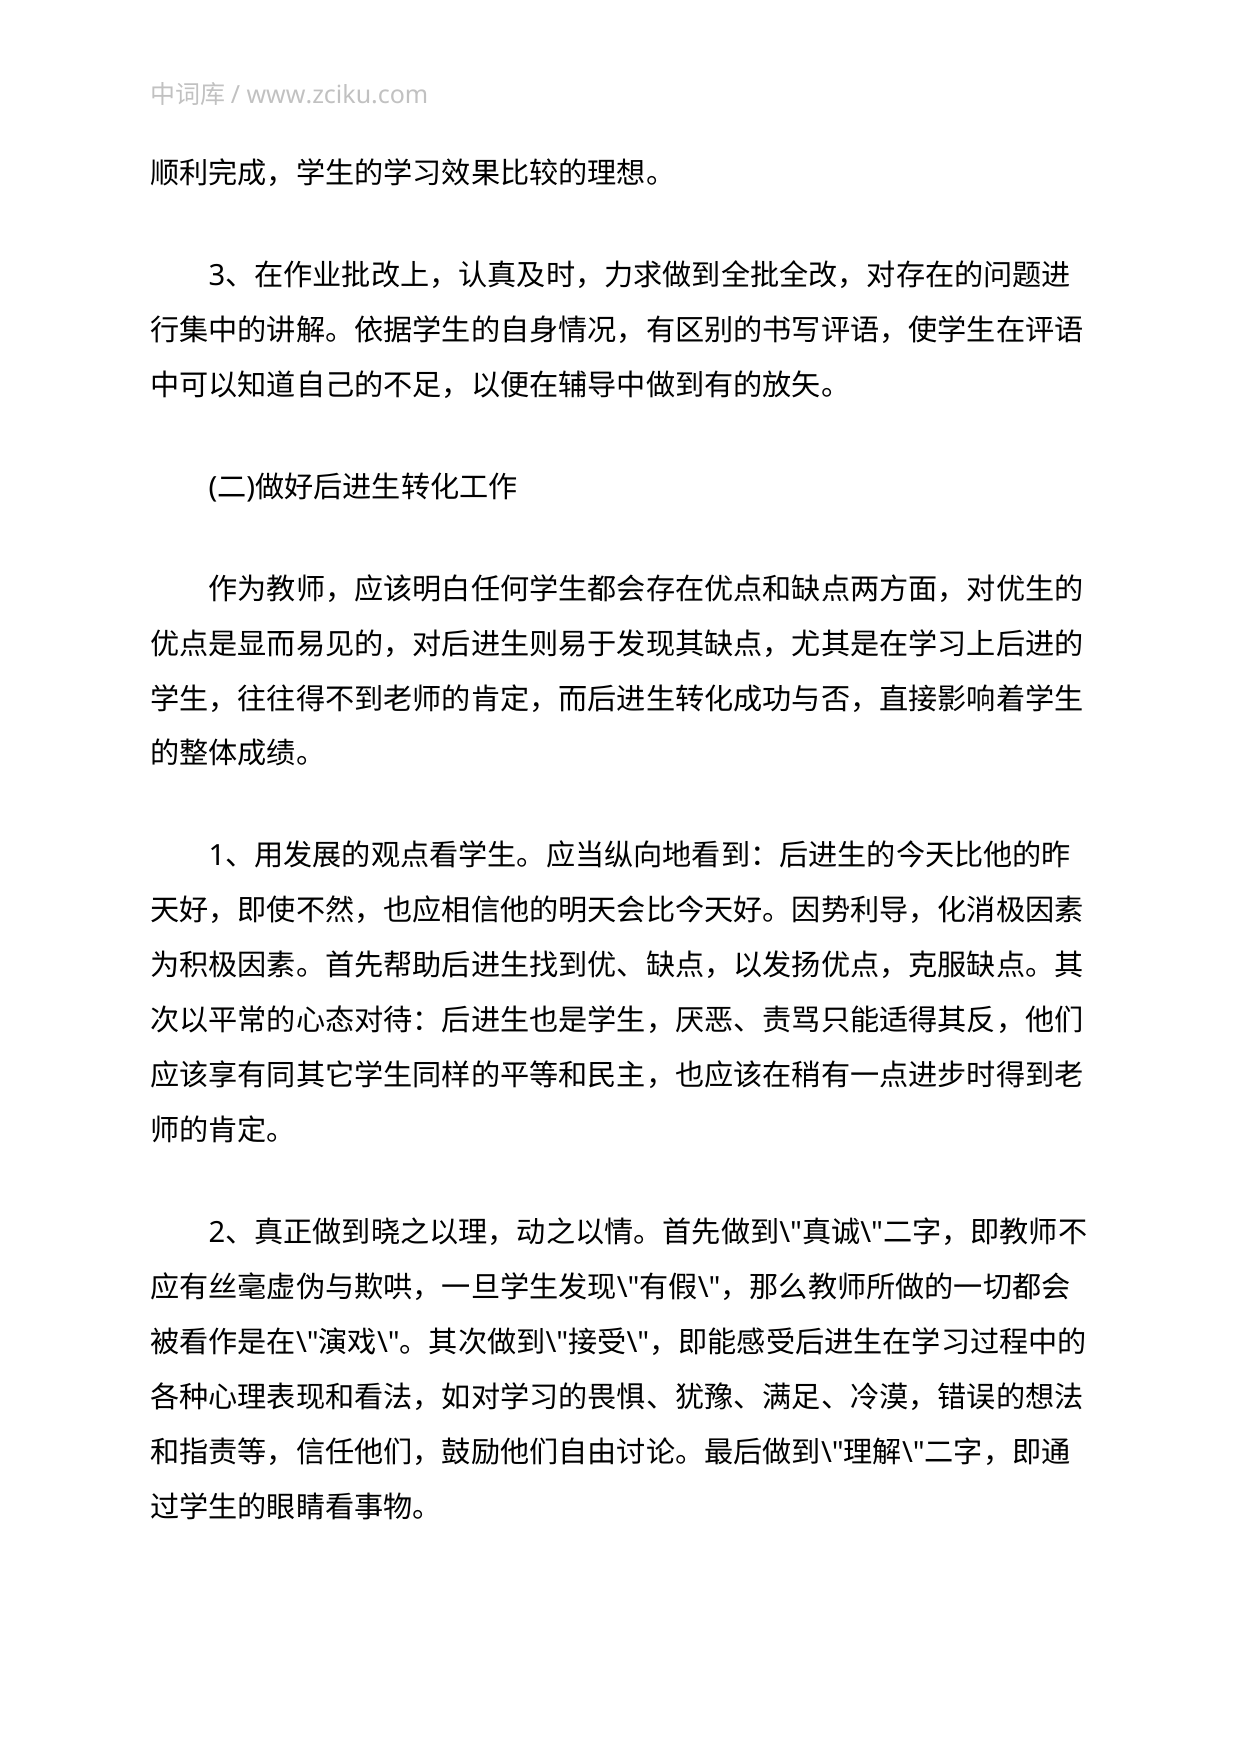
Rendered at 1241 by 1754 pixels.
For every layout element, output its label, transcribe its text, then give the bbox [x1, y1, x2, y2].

text (二)做好后进生转化工作 [150, 463, 1090, 506]
text 3、在作业批改上，认真及时，力求做到全批全改，对存在的问题进行集中的讲解。依据学生的自身情况，有区别的书写评语，使学生在评语中可以知道自己的不足，以便在辅导中做到有的放矢。 [150, 252, 1090, 404]
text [150, 150, 1090, 192]
text 作为教师，应该明白任何学生都会存在优点和缺点两方面，对优生的优点是显而易见的，对后进生则易于发现其缺点，尤其是在学习上后进的学生，往往得不到老师的肯定，而后进生转化成功与否，直接影响着学生的整体成绩。 [150, 565, 1090, 772]
text 1、用发展的观点看学生。应当纵向地看到：后进生的今天比他的昨天好，即使不然，也应相信他的明天会比今天好。因势利导，化消极因素为积极因素。首先帮助后进生找到优、缺点，以发扬优点，克服缺点。其次以平常的心态对待：后进生也是学生，厌恶、责骂只能适得其反，他们应该享有同其它学生同样的平等和民主，也应该在稍有一点进步时得到老师的肯定。 [150, 832, 1090, 1149]
text 2、真正做到晓之以理，动之以情。首先做到\"真诚\"二字，即教师不应有丝毫虚伪与欺哄，一旦学生发现\"有假\"，那么教师所做的一切都会被看作是在\"演戏\"。其次做到\"接受\"，即能感受后进生在学习过程中的各种心理表现和看法，如对学习的畏惧、犹豫、满足、冷漠，错误的想法和指责等，信任他们，鼓励他们自由讨论。最后做到\"理解\"二字，即通过学生的眼睛看事物。 [150, 1208, 1090, 1525]
